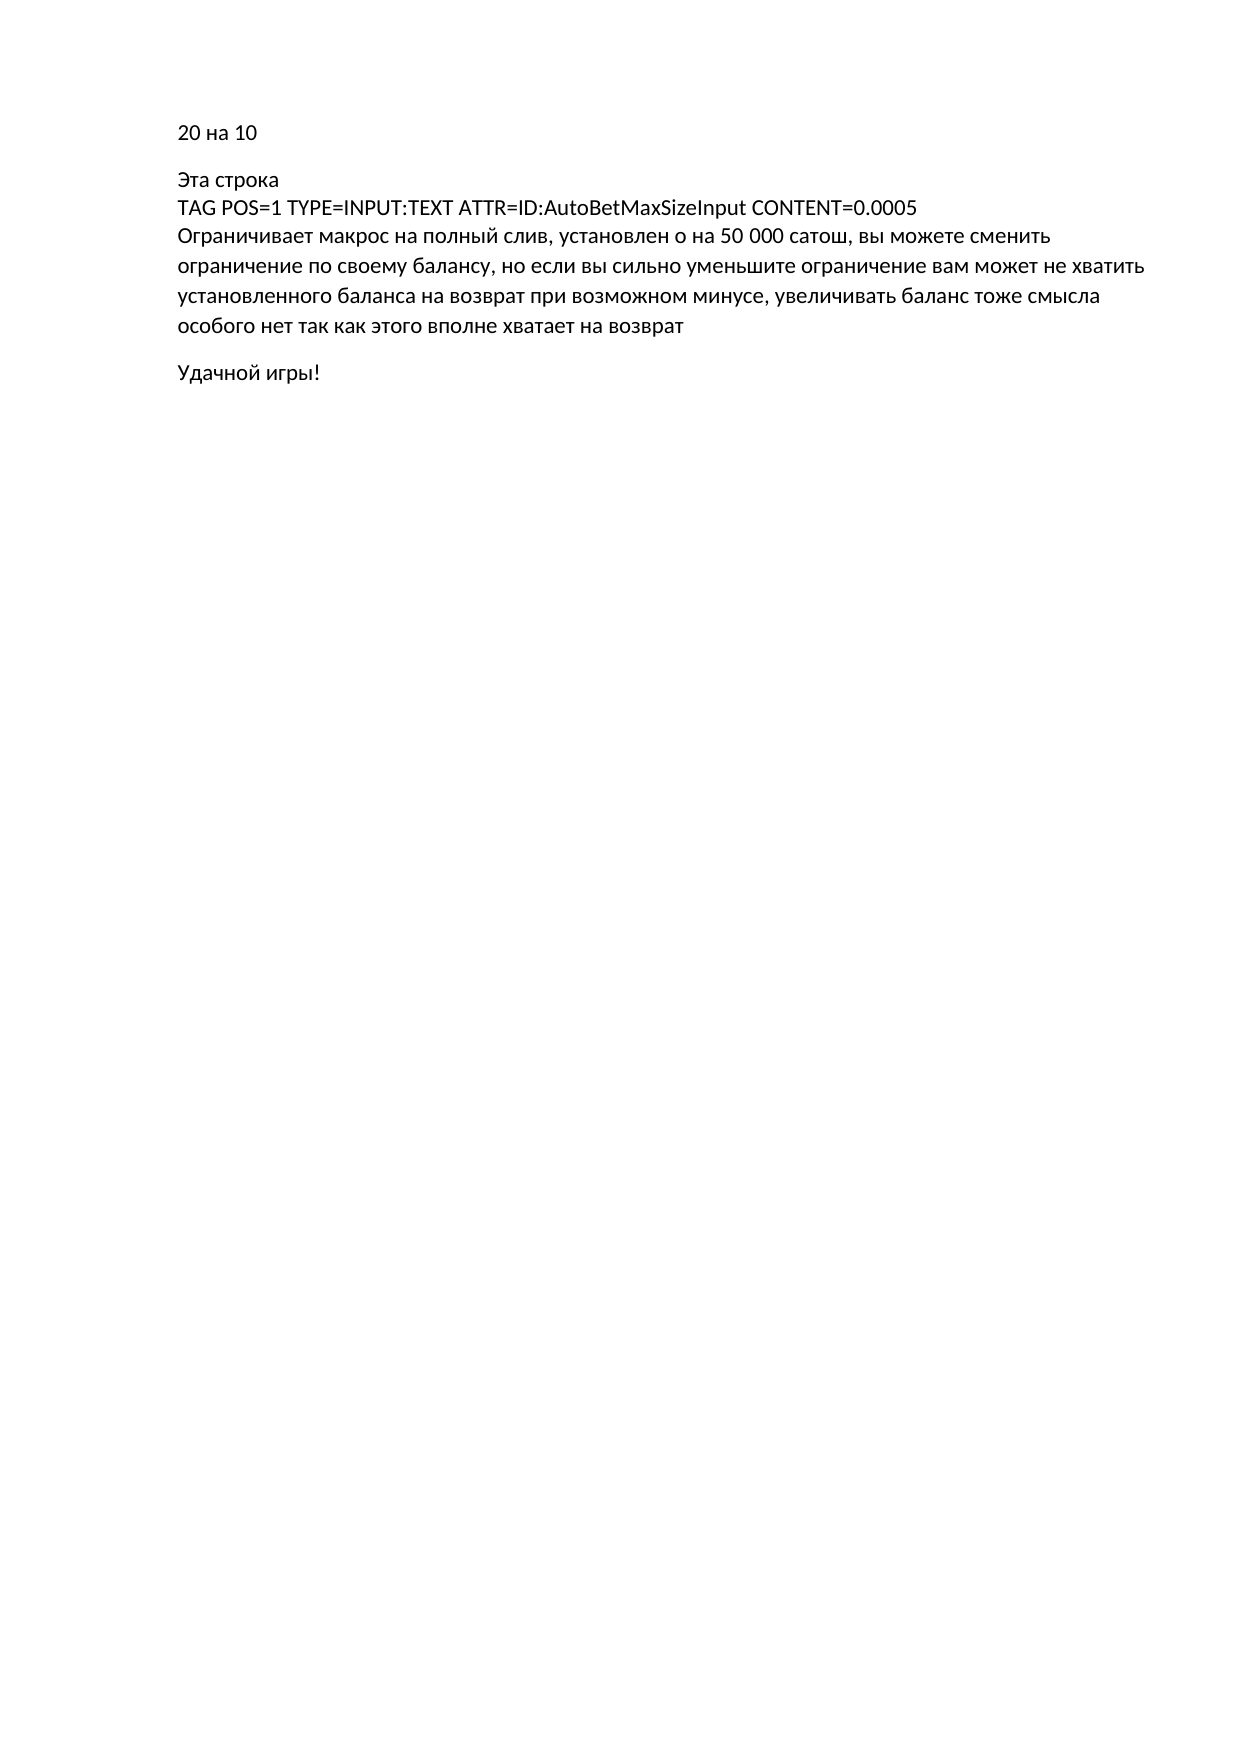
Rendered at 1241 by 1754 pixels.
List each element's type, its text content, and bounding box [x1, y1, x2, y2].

text Эта строка [177, 165, 1152, 193]
text Удачной игры! [177, 358, 1152, 387]
text 20 на 10 [177, 118, 1152, 146]
text TAG POS=1 TYPE=INPUT:TEXT ATTR=ID:AutoBetMaxSizeInput CONTENT=0.0005 [177, 193, 1152, 221]
text Ограничивает макрос на полный слив, установлен о на 50 000 сатош, вы можете сменить ограничение по своему балансу, но если вы сильно уменьшите ограничение вам может не хватить установленного баланса на возврат при возможном минусе, увеличивать баланс тоже смысла особого нет так как этого вполне хватает на возврат [177, 221, 1152, 340]
